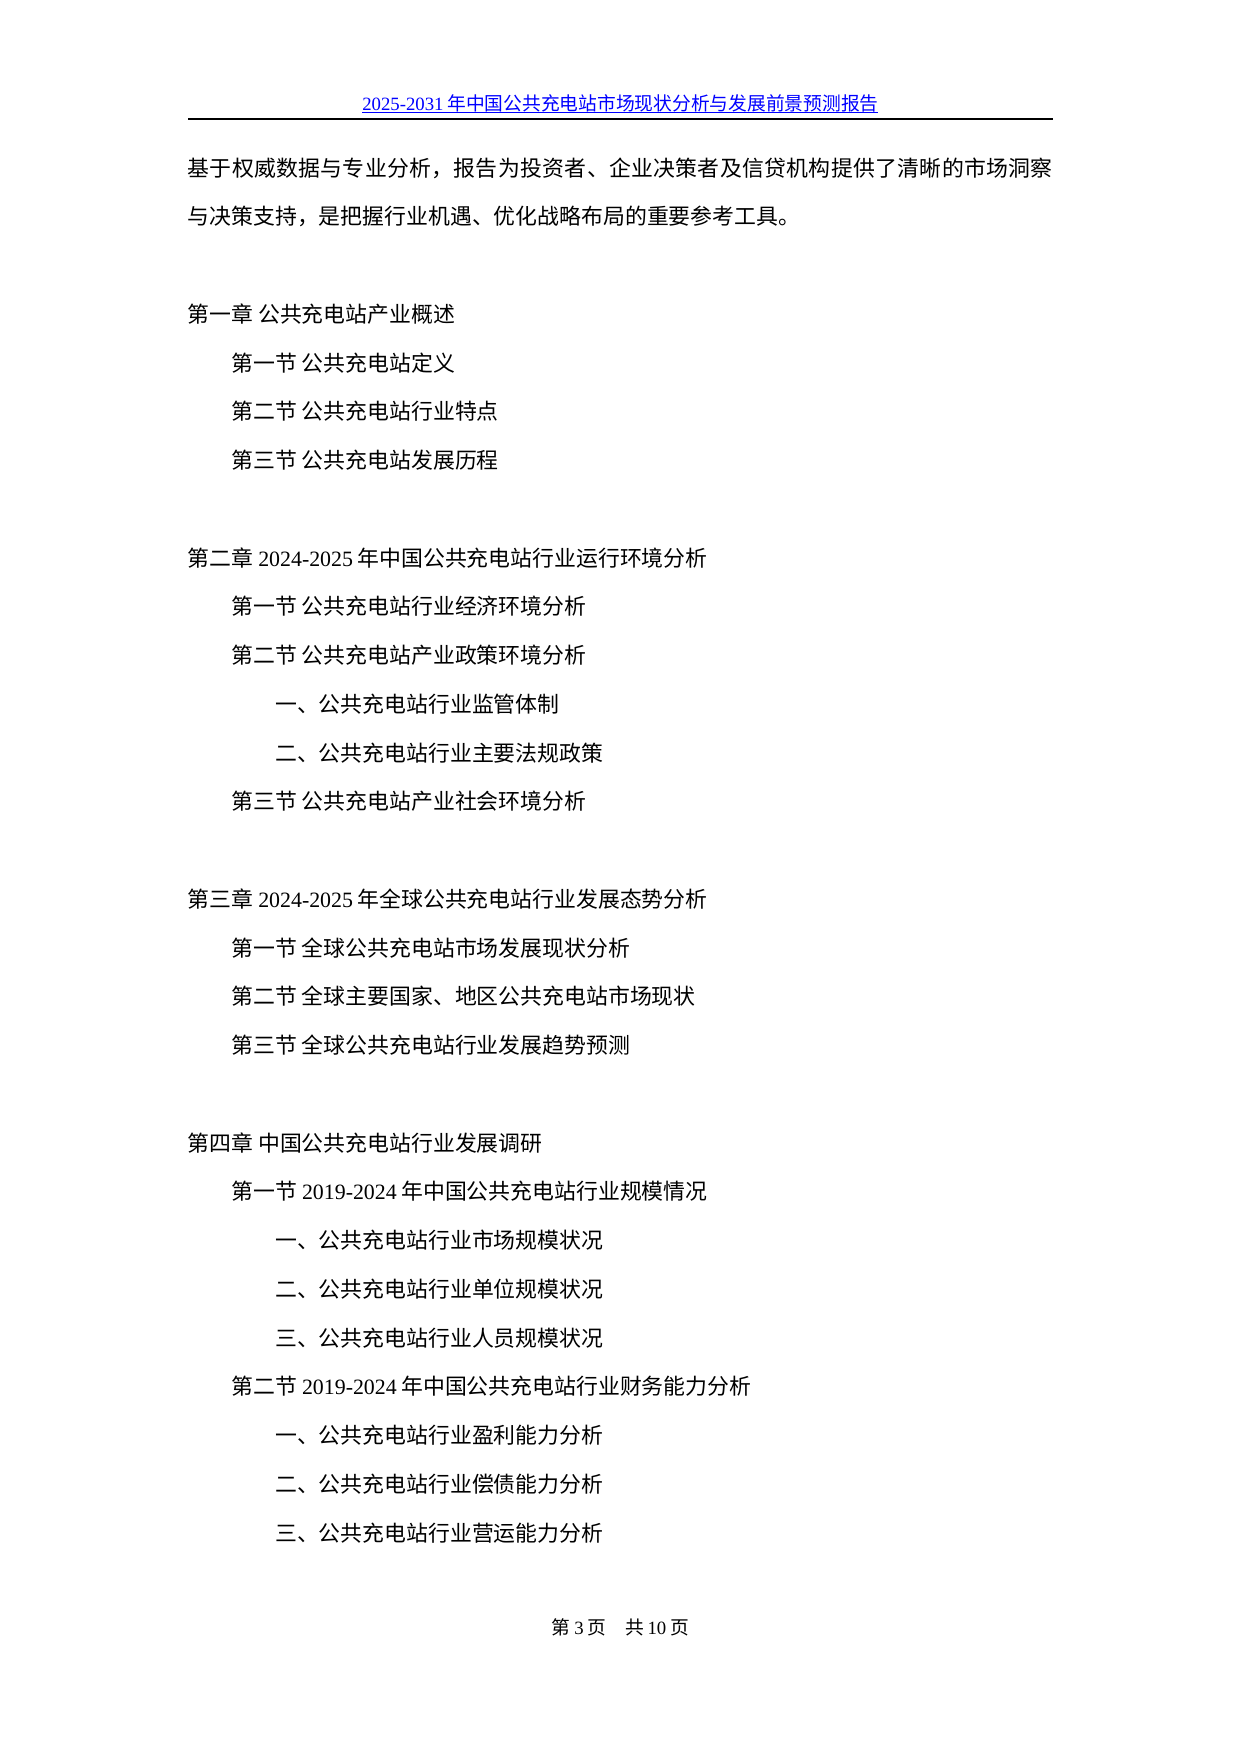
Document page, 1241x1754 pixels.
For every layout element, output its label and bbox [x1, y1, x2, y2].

text [187, 150, 1053, 1548]
